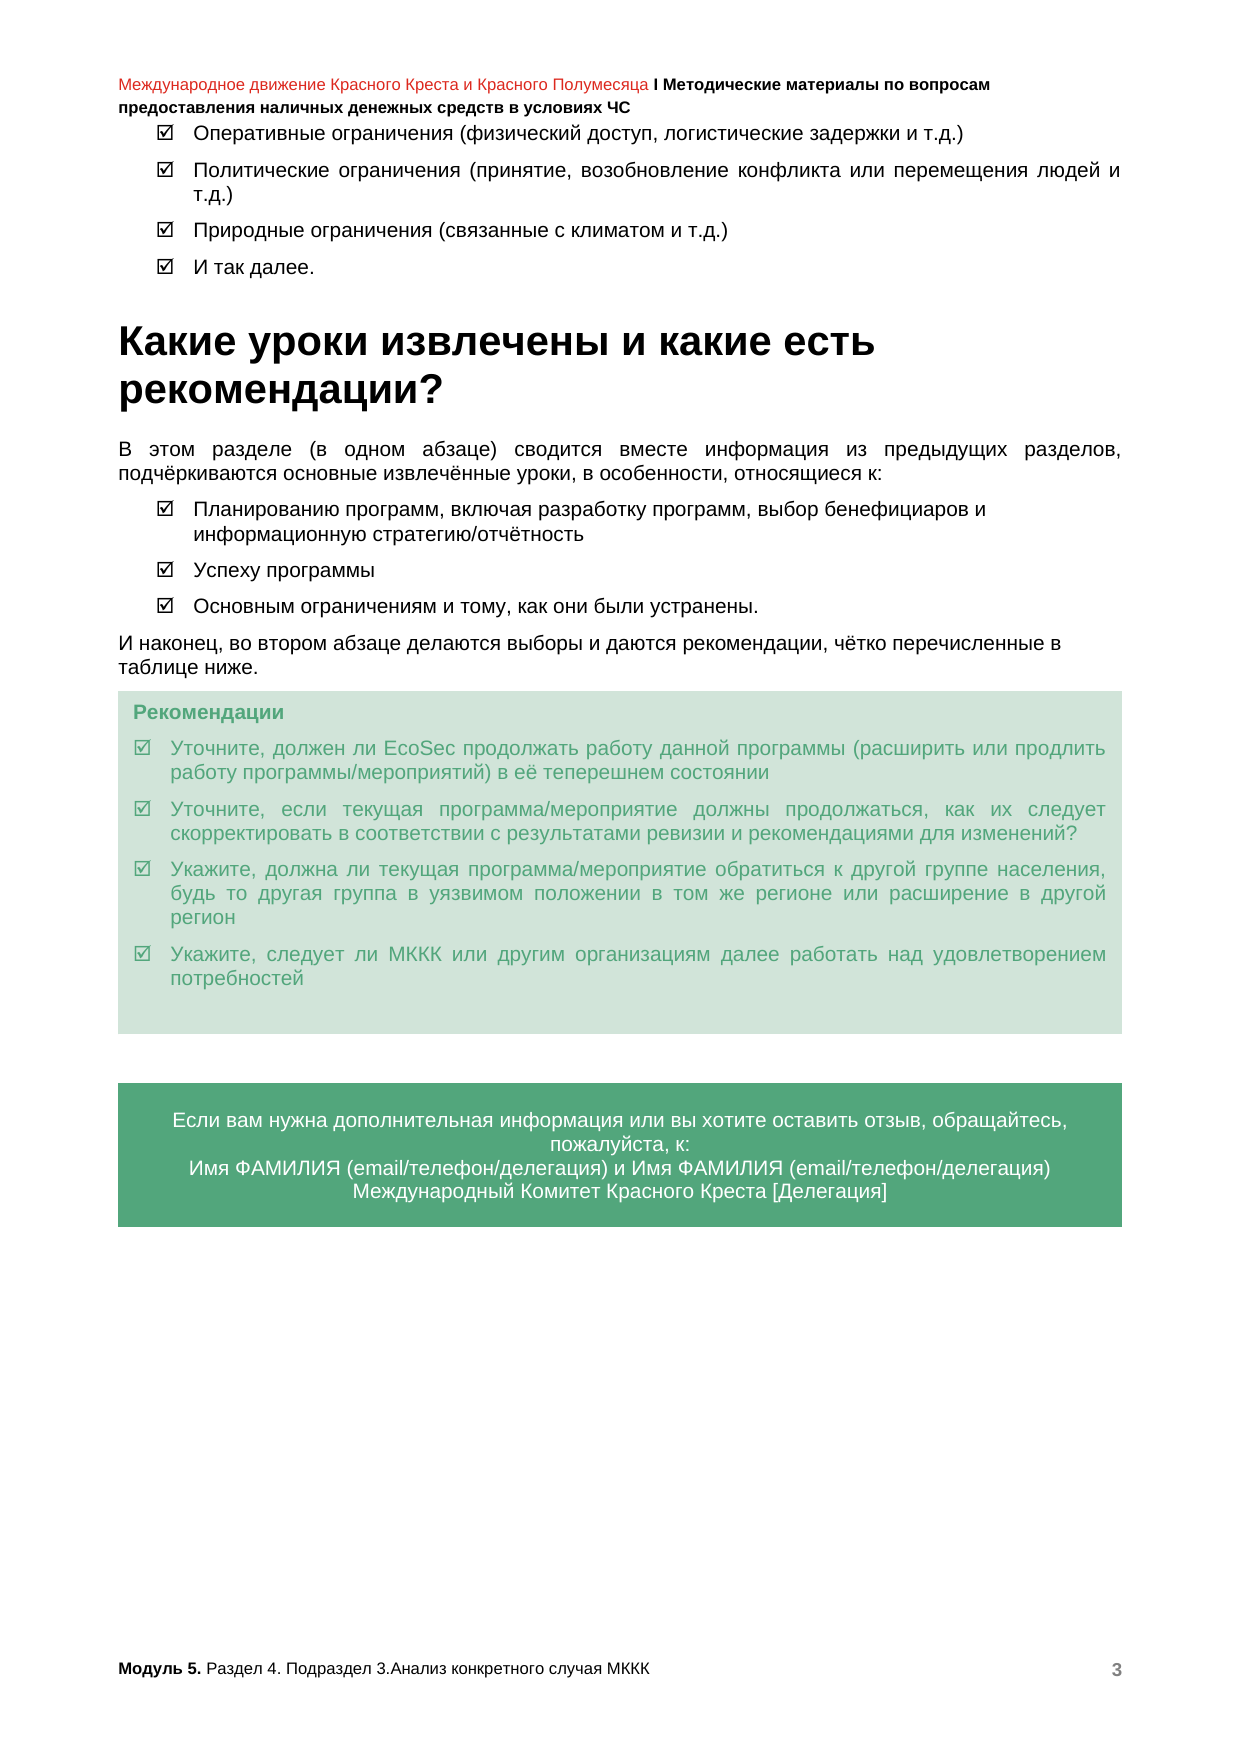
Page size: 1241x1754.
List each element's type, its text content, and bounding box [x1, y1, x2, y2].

text Если вам нужна дополнительная информация или вы хотите оставить отзыв, обращайтесь, пожалуйста, к: [118, 1107, 1122, 1155]
text И наконец, во втором абзаце делаются выборы и даются рекомендации, чётко перечисленные в таблице ниже. [118, 631, 1122, 679]
text Укажите, следует ли МККК или другим организациям далее работать над удовлетворением потребностей [125, 933, 1116, 990]
subtitle Какие уроки извлечены и какие есть рекомендации? [118, 316, 1122, 412]
text Успеху программы [156, 558, 1122, 582]
text Уточните, если текущая программа/мероприятие должны продолжаться, как их следует скорректировать в соответствии с результатами ревизии и рекомендациями для изменений? [125, 788, 1116, 845]
text Рекомендации [125, 698, 1116, 724]
text Укажите, должна ли текущая программа/мероприятие обратиться к другой группе населения, будь то другая группа в уязвимом положении в том же регионе или расширение в другой регион [125, 849, 1116, 929]
text В этом разделе (в одном абзаце) сводится вместе информация из предыдущих разделов, подчёркиваются основные извлечённые уроки, в особенности, относящиеся к: [118, 437, 1122, 485]
text И так далее. [156, 254, 1122, 278]
text Имя ФАМИЛИЯ (email/телефон/делегация) и Имя ФАМИЛИЯ (email/телефон/делегация) [118, 1155, 1122, 1179]
text Уточните, должен ли EcoSec продолжать работу данной программы (расширить или продлить работу программы/мероприятий) в её теперешнем состоянии [125, 728, 1116, 784]
text Природные ограничения (связанные с климатом и т.д.) [156, 218, 1122, 242]
text Планированию программ, включая разработку программ, выбор бенефициаров и информационную стратегию/отчётность [156, 497, 1122, 545]
text Основным ограничениям и тому, как они были устранены. [156, 594, 1122, 618]
text Международный Комитет Красного Креста [Делегация] [118, 1179, 1122, 1203]
text Оперативные ограничения (физический доступ, логистические задержки и т.д.) [156, 121, 1122, 145]
text Политические ограничения (принятие, возобновление конфликта или перемещения людей и т.д.) [156, 157, 1122, 205]
